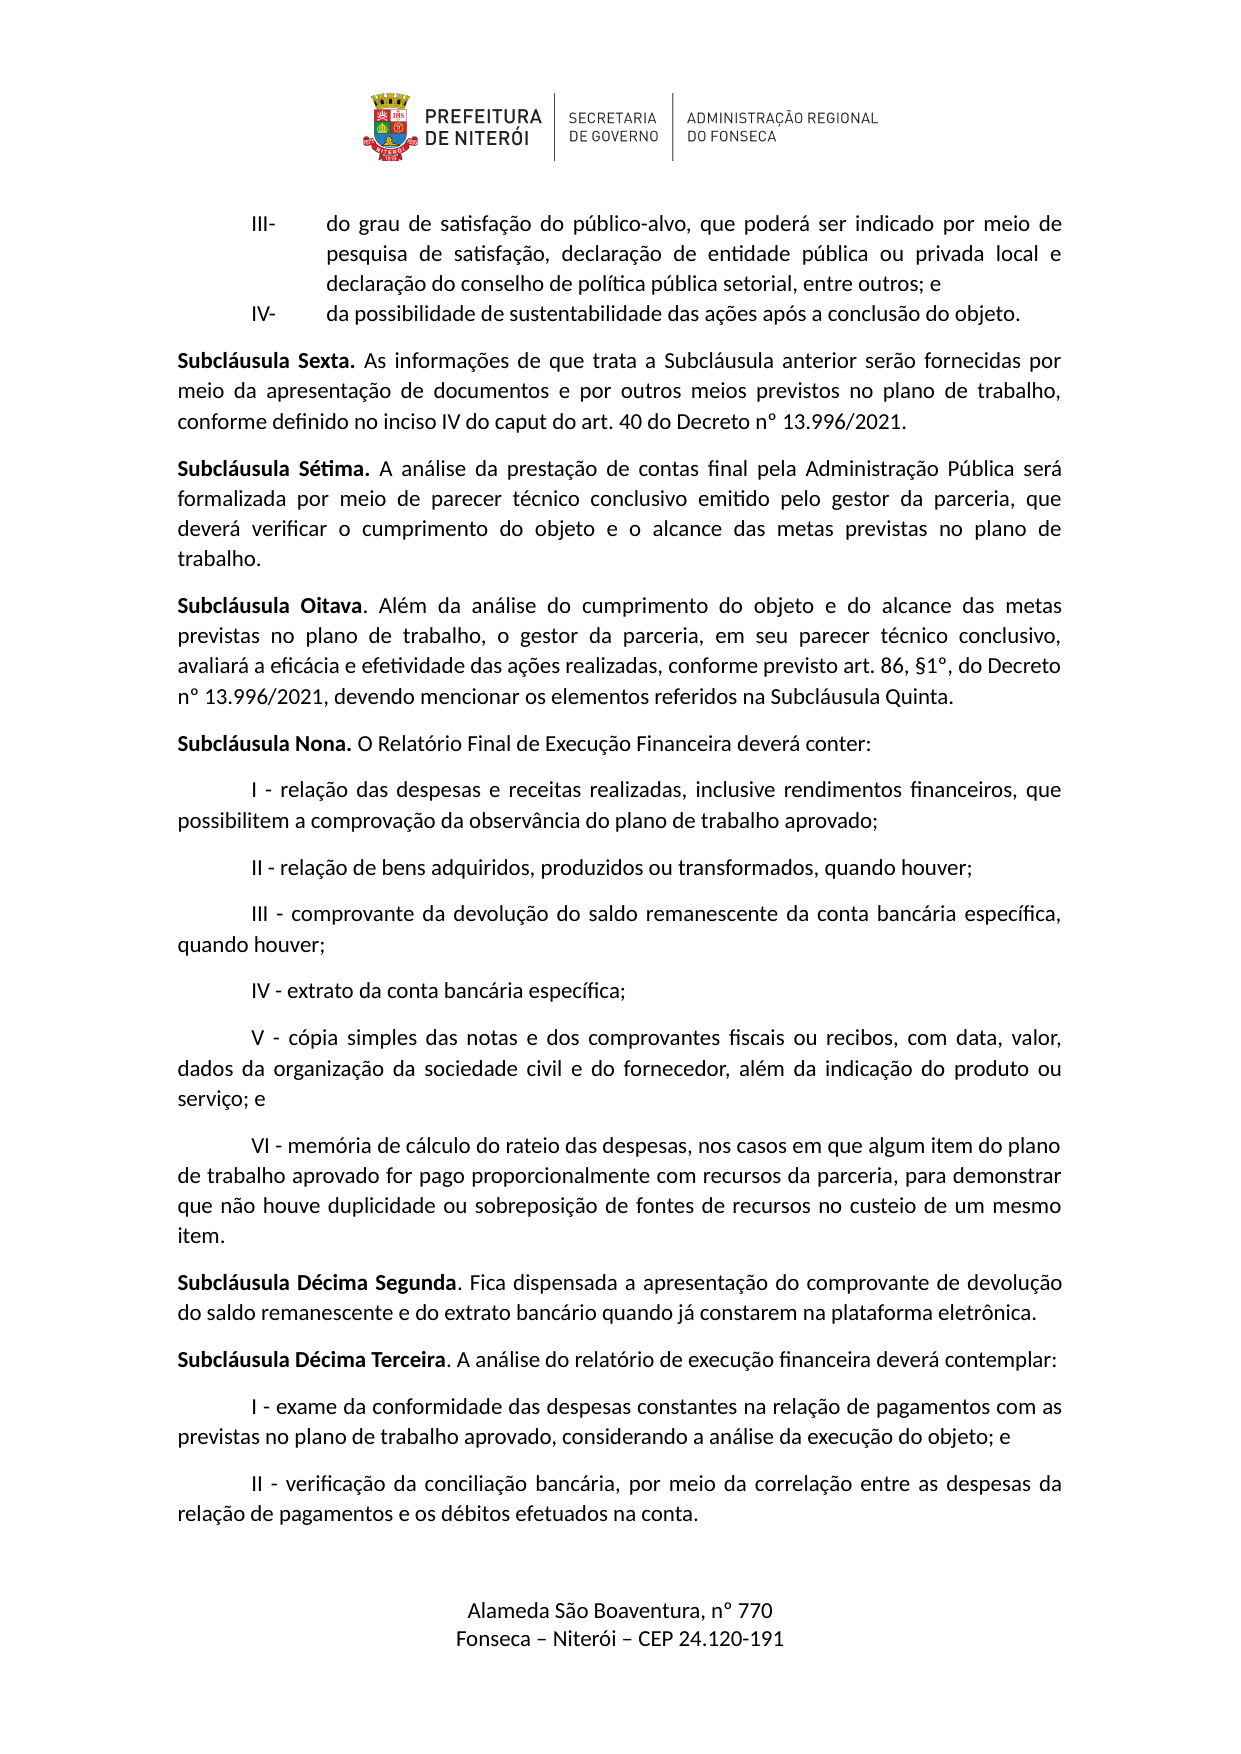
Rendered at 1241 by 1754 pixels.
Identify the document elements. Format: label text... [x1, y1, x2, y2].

picture [331, 73, 910, 181]
text V - cópia simples das notas e dos comprovantes fiscais ou recibos, com data, valor, dados da organização da sociedade civil e do fornecedor, além da indicação do produto ou serviço; e [177, 1023, 1063, 1112]
text Subcláusula Oitava. Além da análise do cumprimento do objeto e do alcance das metas previstas no plano de trabalho, o gestor da parceria, em seu parecer técnico conclusivo, avaliará a eficácia e efetividade das ações realizadas, conforme previsto art. 86, §1º, do Decreto nº 13.996/2021, devendo mencionar os elementos referidos na Subcláusula Quinta. [177, 591, 1063, 710]
list do grau de satisfação do público-alvo, que poderá ser indicado por meio de pesquisa de satisfação, declaração de entidade pública ou privada local e declaração do conselho de política pública setorial, entre outros; e [251, 209, 1063, 297]
text IV - extrato da conta bancária específica; [177, 977, 1063, 1004]
text III - comprovante da devolução do saldo remanescente da conta bancária específica, quando houver; [177, 899, 1063, 958]
text II - verificação da conciliação bancária, por meio da correlação entre as despesas da relação de pagamentos e os débitos efetuados na conta. [177, 1469, 1063, 1527]
text Subcláusula Sexta. As informações de que trata a Subcláusula anterior serão fornecidas por meio da apresentação de documentos e por outros meios previstos no plano de trabalho, conforme definido no inciso IV do caput do art. 40 do Decreto nº 13.996/2021. [177, 346, 1063, 435]
text Subcláusula Décima Terceira. A análise do relatório de execução financeira deverá contemplar: [177, 1345, 1063, 1373]
text I - exame da conformidade das despesas constantes na relação de pagamentos com as previstas no plano de trabalho aprovado, considerando a análise da execução do objeto; e [177, 1392, 1063, 1450]
text II - relação de bens adquiridos, produzidos ou transformados, quando houver; [177, 853, 1063, 881]
text I - relação das despesas e receitas realizadas, inclusive rendimentos financeiros, que possibilitem a comprovação da observância do plano de trabalho aprovado; [177, 776, 1063, 834]
text Subcláusula Décima Segunda. Fica dispensada a apresentação do comprovante de devolução do saldo remanescente e do extrato bancário quando já constarem na plataforma eletrônica. [177, 1268, 1063, 1326]
text Subcláusula Sétima. A análise da prestação de contas final pela Administração Pública será formalizada por meio de parecer técnico conclusivo emitido pelo gestor da parceria, que deverá verificar o cumprimento do objeto e o alcance das metas previstas no plano de trabalho. [177, 454, 1063, 572]
text Subcláusula Nona. O Relatório Final de Execução Financeira deverá conter: [177, 729, 1063, 757]
list da possibilidade de sustentabilidade das ações após a conclusão do objeto. [251, 299, 1063, 327]
text VI - memória de cálculo do rateio das despesas, nos casos em que algum item do plano de trabalho aprovado for pago proporcionalmente com recursos da parceria, para demonstrar que não houve duplicidade ou sobreposição de fontes de recursos no custeio de um mesmo item. [177, 1131, 1063, 1249]
